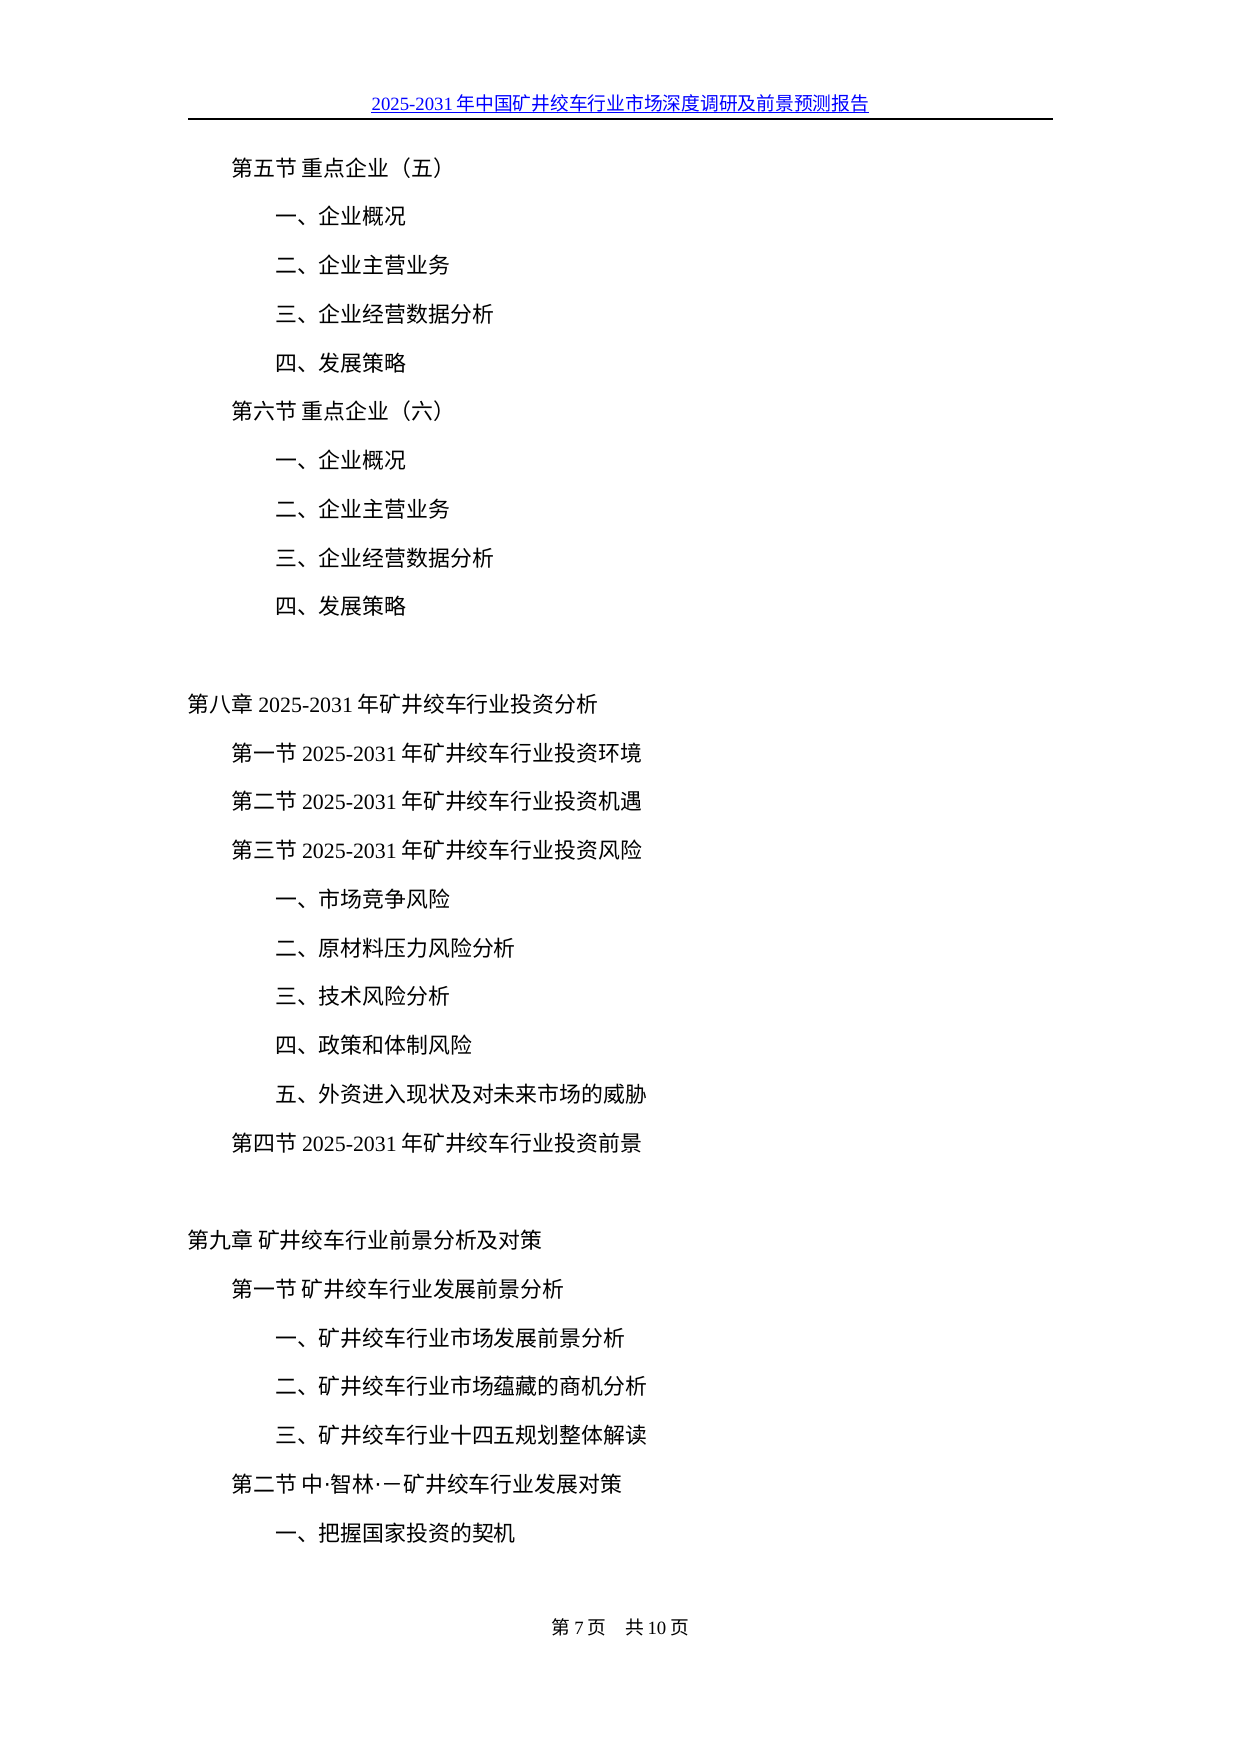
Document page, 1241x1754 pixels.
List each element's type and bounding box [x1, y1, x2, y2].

text [187, 150, 1053, 1548]
